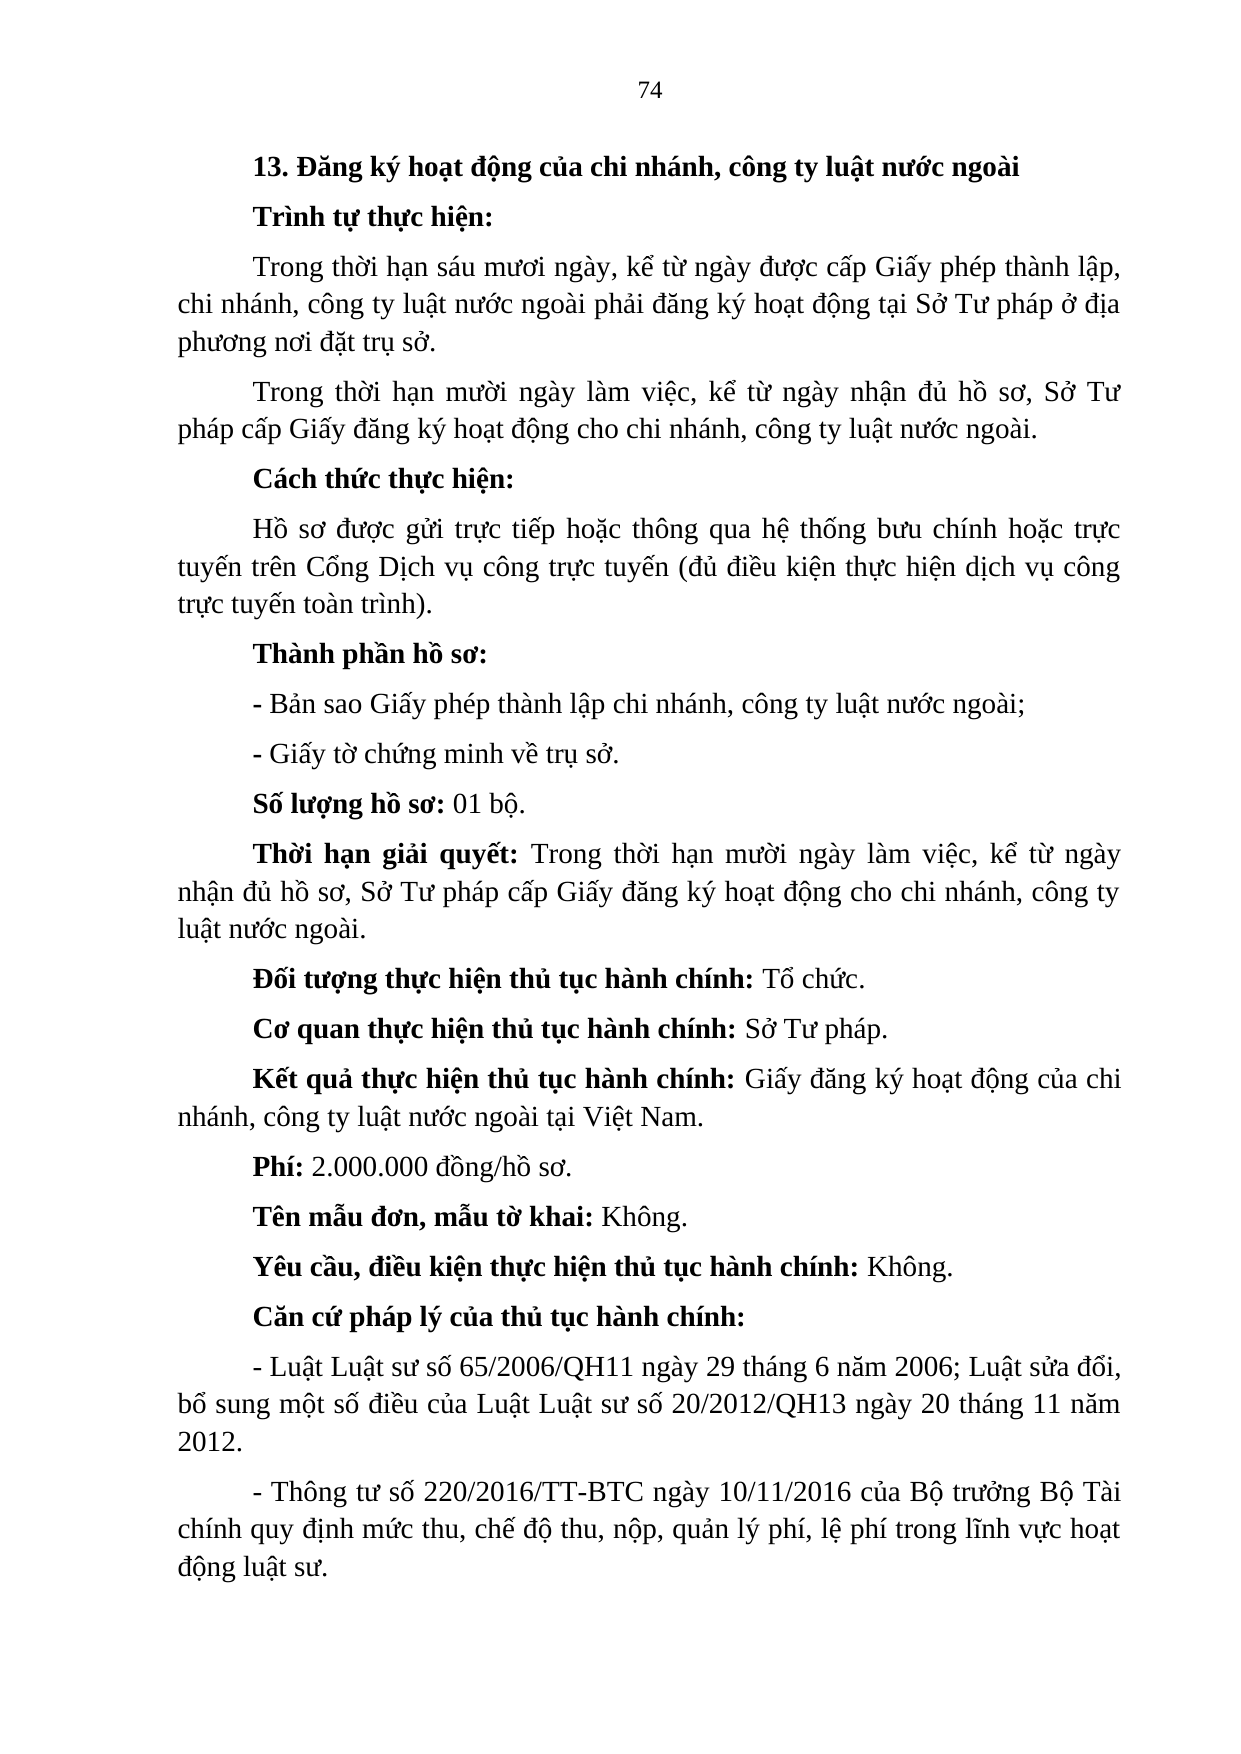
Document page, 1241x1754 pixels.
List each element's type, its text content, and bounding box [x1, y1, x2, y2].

text Trong thời hạn mười ngày làm việc, kể từ ngày nhận đủ hồ sơ, Sở Tư pháp cấp Giấy đăng ký hoạt động cho chi nhánh, công ty luật nước ngoài. [177, 370, 1122, 445]
text Hồ sơ được gửi trực tiếp hoặc thông qua hệ thống bưu chính hoặc trực tuyến trên Cổng Dịch vụ công trực tuyến (đủ điều kiện thực hiện dịch vụ công trực tuyến toàn trình). [177, 507, 1122, 620]
text - Bản sao Giấy phép thành lập chi nhánh, công ty luật nước ngoài; [177, 682, 1122, 720]
text Căn cứ pháp lý của thủ tục hành chính: [177, 1295, 1122, 1332]
text Trong thời hạn sáu mươi ngày, kể từ ngày được cấp Giấy phép thành lập, chi nhánh, công ty luật nước ngoài phải đăng ký hoạt động tại Sở Tư pháp ở địa phương nơi đặt trụ sở. [177, 245, 1122, 357]
text Kết quả thực hiện thủ tục hành chính: Giấy đăng ký hoạt động của chi nhánh, công ty luật nước ngoài tại Việt Nam. [177, 1057, 1122, 1132]
text - Thông tư số 220/2016/TT-BTC ngày 10/11/2016 của Bộ trưởng Bộ Tài chính quy định mức thu, chế độ thu, nộp, quản lý phí, lệ phí trong lĩnh vực hoạt động luật sư. [177, 1470, 1122, 1582]
text Đối tượng thực hiện thủ tục hành chính: Tổ chức. [177, 957, 1122, 995]
text - Giấy tờ chứng minh về trụ sở. [177, 732, 1122, 770]
text Phí: 2.000.000 đồng/hồ sơ. [177, 1145, 1122, 1182]
text 13. Đăng ký hoạt động của chi nhánh, công ty luật nước ngoài [177, 145, 1122, 182]
text Số lượng hồ sơ: 01 bộ. [177, 782, 1122, 820]
text Cơ quan thực hiện thủ tục hành chính: Sở Tư pháp. [177, 1007, 1122, 1045]
text Cách thức thực hiện: [177, 457, 1122, 495]
text Trình tự thực hiện: [177, 195, 1122, 232]
text Yêu cầu, điều kiện thực hiện thủ tục hành chính: Không. [177, 1245, 1122, 1282]
text Thành phần hồ sơ: [177, 632, 1122, 670]
text Thời hạn giải quyết: Trong thời hạn mười ngày làm việc, kể từ ngày nhận đủ hồ sơ, Sở Tư pháp cấp Giấy đăng ký hoạt động cho chi nhánh, công ty luật nước ngoài. [177, 832, 1122, 945]
text - Luật Luật sư số 65/2006/QH11 ngày 29 tháng 6 năm 2006; Luật sửa đổi, bổ sung một số điều của Luật Luật sư số 20/2012/QH13 ngày 20 tháng 11 năm 2012. [177, 1345, 1122, 1457]
text Tên mẫu đơn, mẫu tờ khai: Không. [177, 1195, 1122, 1232]
